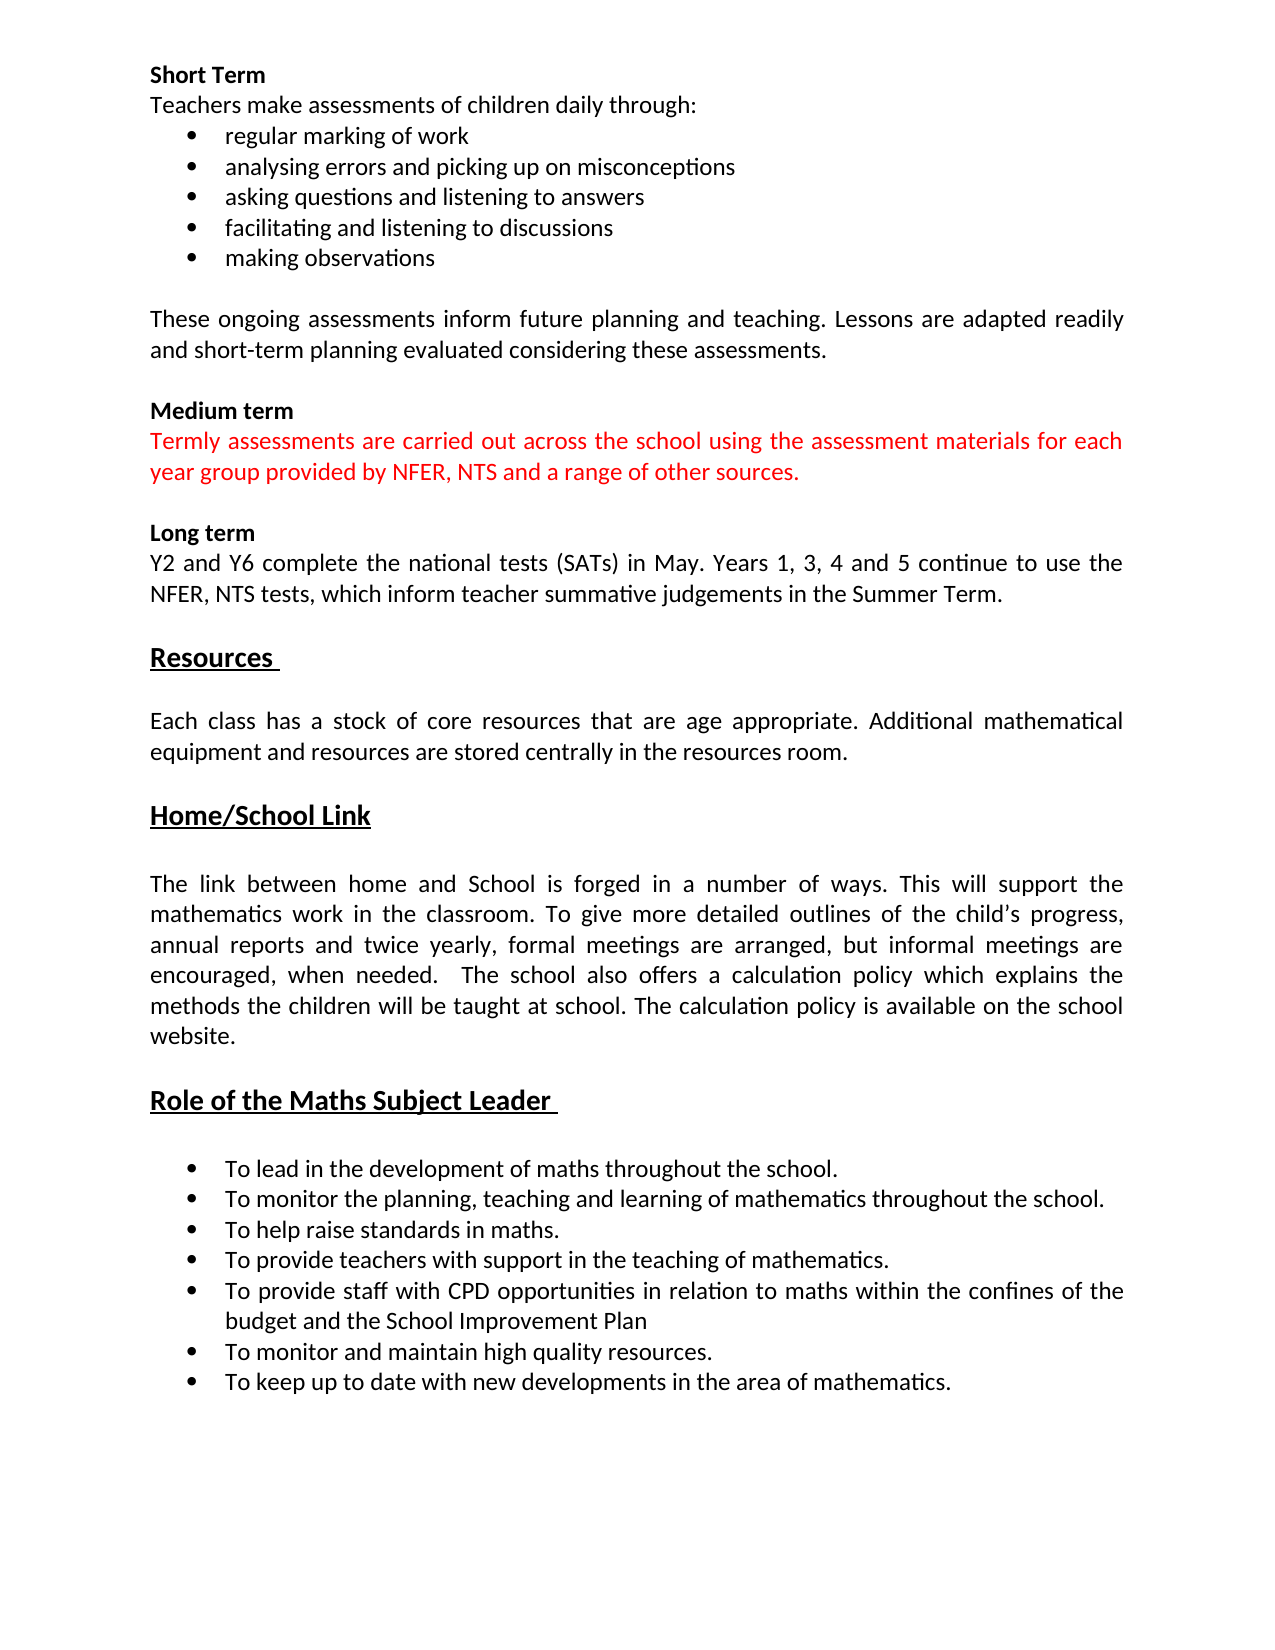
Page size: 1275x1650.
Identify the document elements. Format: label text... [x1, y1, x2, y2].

list To keep up to date with new developments in the area of mathematics. [187, 1366, 1125, 1397]
text Teachers make assessments of children daily through: [150, 89, 1125, 120]
text The link between home and School is forged in a number of ways. This will support the mathematics work in the classroom. To give more detailed outlines of the child’s progress, annual reports and twice yearly, formal meetings are arranged, but informal meetings are encouraged, when needed. The school also offers a calculation policy which explains the methods the children will be taught at school. The calculation policy is available on the school website. [150, 868, 1125, 1051]
text Termly assessments are carried out across the school using the assessment materials for each year group provided by NFER, NTS and a range of other sources. [150, 425, 1125, 486]
list To provide teachers with support in the teaching of mathematics. [187, 1244, 1125, 1275]
list To monitor and maintain high quality resources. [187, 1336, 1125, 1366]
text Medium term [150, 395, 1125, 425]
text Resources [150, 639, 1125, 674]
list regular marking of work [187, 120, 1125, 151]
text Home/School Link [150, 797, 1125, 832]
text Role of the Maths Subject Leader [150, 1082, 1125, 1117]
text Each class has a stock of core resources that are age appropriate. Additional mathematical equipment and resources are stored centrally in the resources room. [150, 705, 1125, 766]
list To provide staff with CPD opportunities in relation to maths within the confines of the budget and the School Improvement Plan [187, 1275, 1125, 1336]
text Y2 and Y6 complete the national tests (SATs) in May. Years 1, 3, 4 and 5 continue to use the NFER, NTS tests, which inform teacher summative judgements in the Summer Term. [150, 547, 1125, 608]
text Short Term [150, 59, 1125, 89]
list To monitor the planning, teaching and learning of mathematics throughout the school. [187, 1183, 1125, 1214]
text These ongoing assessments inform future planning and teaching. Lessons are adapted readily and short-term planning evaluated considering these assessments. [150, 303, 1125, 364]
list analysing errors and picking up on misconceptions [187, 151, 1125, 181]
text Long term [150, 517, 1125, 547]
list making observations [187, 242, 1125, 273]
list asking questions and listening to answers [187, 181, 1125, 212]
list facilitating and listening to discussions [187, 212, 1125, 242]
list To lead in the development of maths throughout the school. [187, 1153, 1125, 1183]
list To help raise standards in maths. [187, 1214, 1125, 1244]
